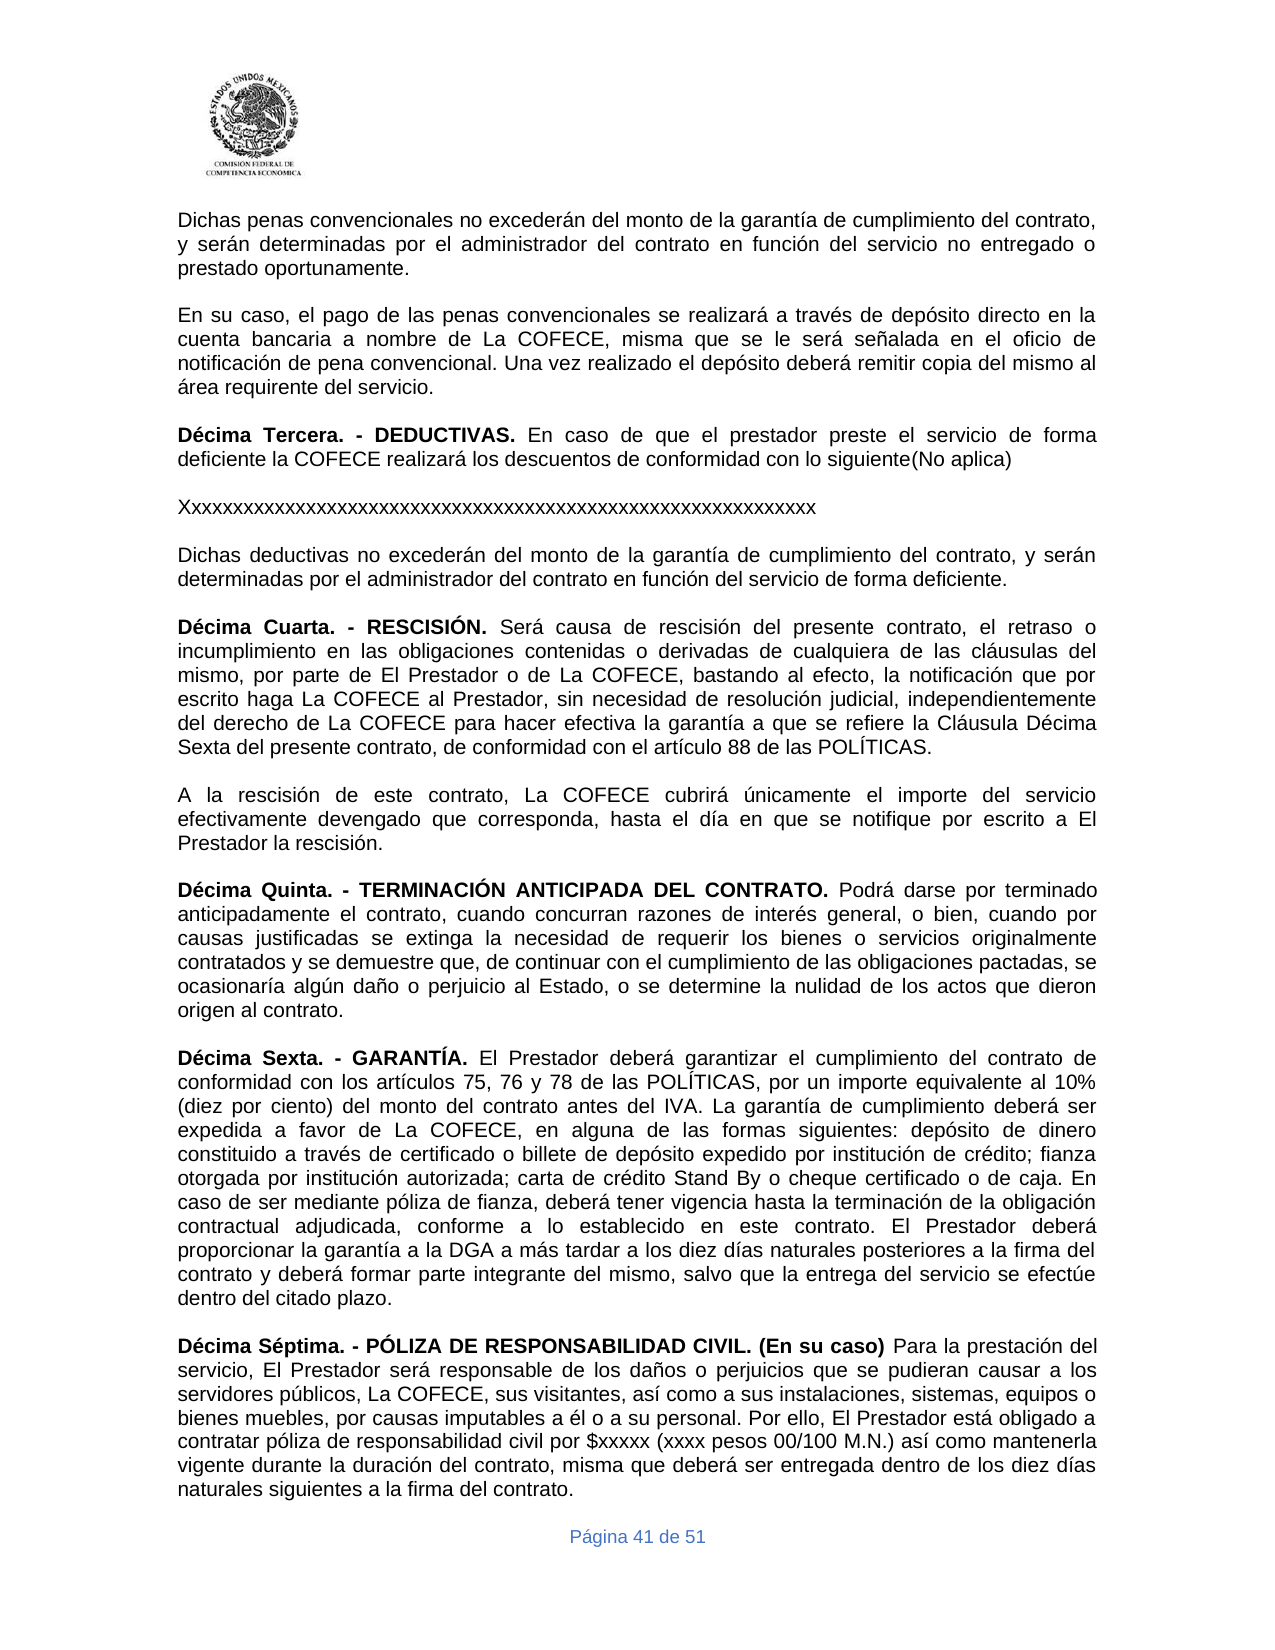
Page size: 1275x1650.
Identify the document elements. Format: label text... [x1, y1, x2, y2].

picture [188, 73, 322, 179]
text Décima Sexta. - GARANTÍA. El Prestador deberá garantizar el cumplimiento del contrato de conformidad con los artículos 75, 76 y 78 de las POLÍTICAS, por un importe equivalente al 10% (diez por ciento) del monto del contrato antes del IVA. La garantía de cumplimiento deberá ser expedida a favor de La COFECE, en alguna de las formas siguientes: depósito de dinero constituido a través de certificado o billete de depósito expedido por institución de crédito; fianza otorgada por institución autorizada; carta de crédito Stand By o cheque certificado o de caja. En caso de ser mediante póliza de fianza, deberá tener vigencia hasta la terminación de la obligación contractual adjudicada, conforme a lo establecido en este contrato. El Prestador deberá proporcionar la garantía a la DGA a más tardar a los diez días naturales posteriores a la firma del contrato y deberá formar parte integrante del mismo, salvo que la entrega del servicio se efectúe dentro del citado plazo. [177, 1046, 1098, 1309]
text Décima Cuarta. - RESCISIÓN. Será causa de rescisión del presente contrato, el retraso o incumplimiento en las obligaciones contenidas o derivadas de cualquiera de las cláusulas del mismo, por parte de El Prestador o de La COFECE, bastando al efecto, la notificación que por escrito haga La COFECE al Prestador, sin necesidad de resolución judicial, independientemente del derecho de La COFECE para hacer efectiva la garantía a que se refiere la Cláusula Décima Sexta del presente contrato, de conformidad con el artículo 88 de las POLÍTICAS. [177, 615, 1098, 758]
text Dichas deductivas no excederán del monto de la garantía de cumplimiento del contrato, y serán determinadas por el administrador del contrato en función del servicio de forma deficiente. [177, 543, 1098, 591]
text Dichas penas convencionales no excederán del monto de la garantía de cumplimiento del contrato, y serán determinadas por el administrador del contrato en función del servicio no entregado o prestado oportunamente. [177, 207, 1098, 279]
text Décima Tercera. - DEDUCTIVAS. En caso de que el prestador preste el servicio de forma deficiente la COFECE realizará los descuentos de conformidad con lo siguiente(No aplica) [177, 423, 1098, 471]
text En su caso, el pago de las penas convencionales se realizará a través de depósito directo en la cuenta bancaria a nombre de La COFECE, misma que se le será señalada en el oficio de notificación de pena convencional. Una vez realizado el depósito deberá remitir copia del mismo al área requirente del servicio. [177, 303, 1098, 399]
text Décima Quinta. - TERMINACIÓN ANTICIPADA DEL CONTRATO. Podrá darse por terminado anticipadamente el contrato, cuando concurran razones de interés general, o bien, cuando por causas justificadas se extinga la necesidad de requerir los bienes o servicios originalmente contratados y se demuestre que, de continuar con el cumplimiento de las obligaciones pactadas, se ocasionaría algún daño o perjuicio al Estado, o se determine la nulidad de los actos que dieron origen al contrato. [177, 878, 1098, 1022]
text Décima Séptima. - PÓLIZA DE RESPONSABILIDAD CIVIL. (En su caso) Para la prestación del servicio, El Prestador será responsable de los daños o perjuicios que se pudieran causar a los servidores públicos, La COFECE, sus visitantes, así como a sus instalaciones, sistemas, equipos o bienes muebles, por causas imputables a él o a su personal. Por ello, El Prestador está obligado a contratar póliza de responsabilidad civil por $xxxxx (xxxx pesos 00/100 M.N.) así como mantenerla vigente durante la duración del contrato, misma que deberá ser entregada dentro de los diez días naturales siguientes a la firma del contrato. [177, 1333, 1098, 1501]
text A la rescisión de este contrato, La COFECE cubrirá únicamente el importe del servicio efectivamente devengado que corresponda, hasta el día en que se notifique por escrito a El Prestador la rescisión. [177, 782, 1098, 854]
text Xxxxxxxxxxxxxxxxxxxxxxxxxxxxxxxxxxxxxxxxxxxxxxxxxxxxxxxxxxxxx [177, 495, 1098, 519]
